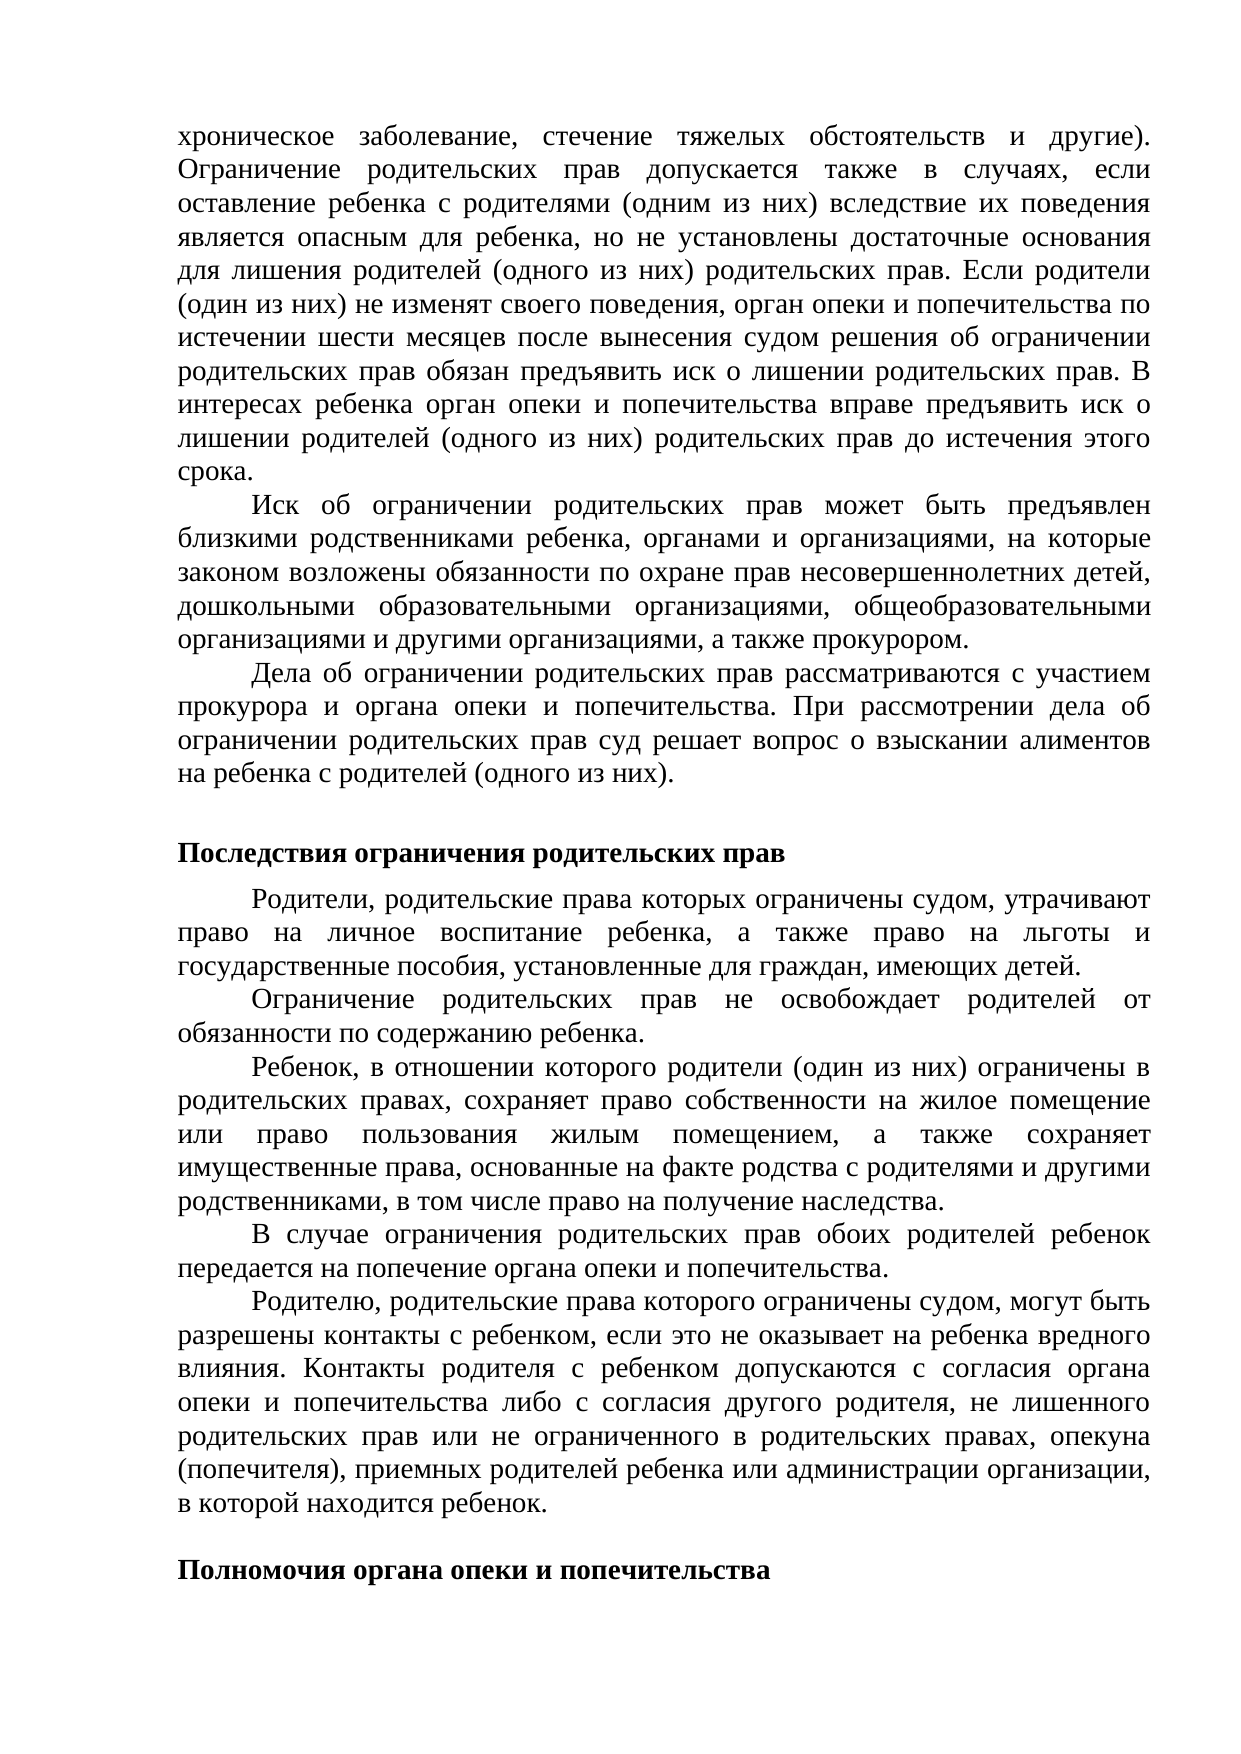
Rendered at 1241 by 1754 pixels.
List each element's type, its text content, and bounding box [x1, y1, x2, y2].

text В случае ограничения родительских прав обоих родителей ребенок передается на попечение органа опеки и попечительства. [177, 1216, 1152, 1283]
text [177, 118, 1152, 487]
text Последствия ограничения родительских прав [177, 835, 1152, 868]
text Иск об ограничении родительских прав может быть предъявлен близкими родственниками ребенка, органами и организациями, на которые законом возложены обязанности по охране прав несовершеннолетних детей, дошкольными образовательными организациями, общеобразовательными организациями и другими организациями, а также прокурором. [177, 487, 1152, 655]
text Ребенок, в отношении которого родители (один из них) ограничены в родительских правах, сохраняет право собственности на жилое помещение или право пользования жилым помещением, а также сохраняет имущественные права, основанные на факте родства с родителями и другими родственниками, в том числе право на получение наследства. [177, 1049, 1152, 1216]
text Ограничение родительских прав не освобождает родителей от обязанности по содержанию ребенка. [177, 982, 1152, 1049]
text Полномочия органа опеки и попечительства [177, 1552, 1152, 1585]
text Родителю, родительские права которого ограничены судом, могут быть разрешены контакты с ребенком, если это не оказывает на ребенка вредного влияния. Контакты родителя с ребенком допускаются с согласия органа опеки и попечительства либо с согласия другого родителя, не лишенного родительских прав или не ограниченного в родительских правах, опекуна (попечителя), приемных родителей ребенка или администрации организации, в которой находится ребенок. [177, 1283, 1152, 1518]
text Родители, родительские права которых ограничены судом, утрачивают право на личное воспитание ребенка, а также право на льготы и государственные пособия, установленные для граждан, имеющих детей. [177, 881, 1152, 982]
text Дела об ограничении родительских прав рассматриваются с участием прокурора и органа опеки и попечительства. При рассмотрении дела об ограничении родительских прав суд решает вопрос о взыскании алиментов на ребенка с родителей (одного из них). [177, 655, 1152, 789]
